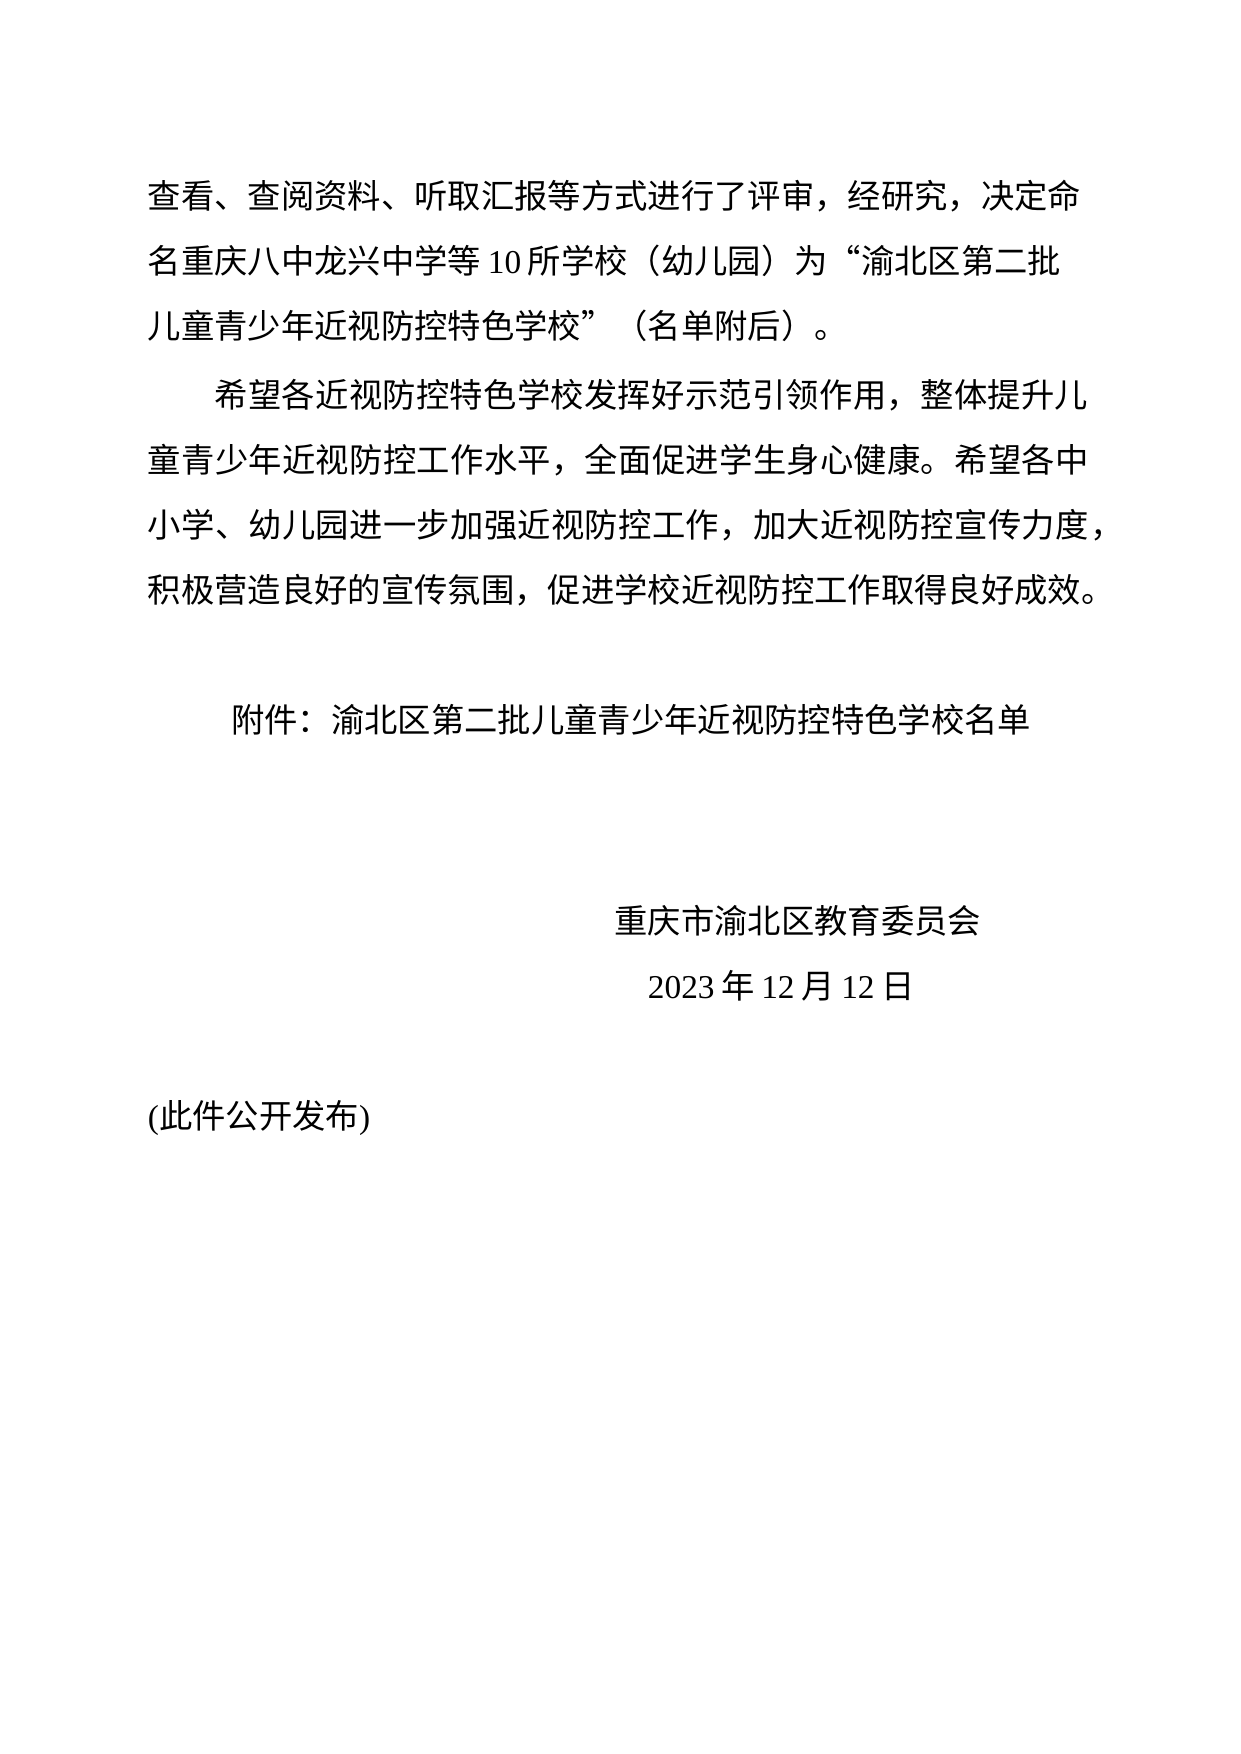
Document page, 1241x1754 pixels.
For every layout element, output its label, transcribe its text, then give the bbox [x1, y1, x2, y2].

text 重庆市渝北区教育委员会 [148, 887, 1092, 952]
text 2023年12月12日 [148, 952, 1092, 1017]
text (此件公开发布)附件 [148, 1082, 1092, 1147]
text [148, 162, 1092, 357]
text 希望各近视防控特色学校发挥好示范引领作用，整体提升儿童青少年近视防控工作水平，全面促进学生身心健康。希望各中小学、幼儿园进一步加强近视防控工作，加大近视防控宣传力度，积极营造良好的宣传氛围，促进学校近视防控工作取得良好成效。 [148, 360, 1090, 620]
text 附件：渝北区第二批儿童青少年近视防控特色学校名单 [148, 685, 1094, 750]
